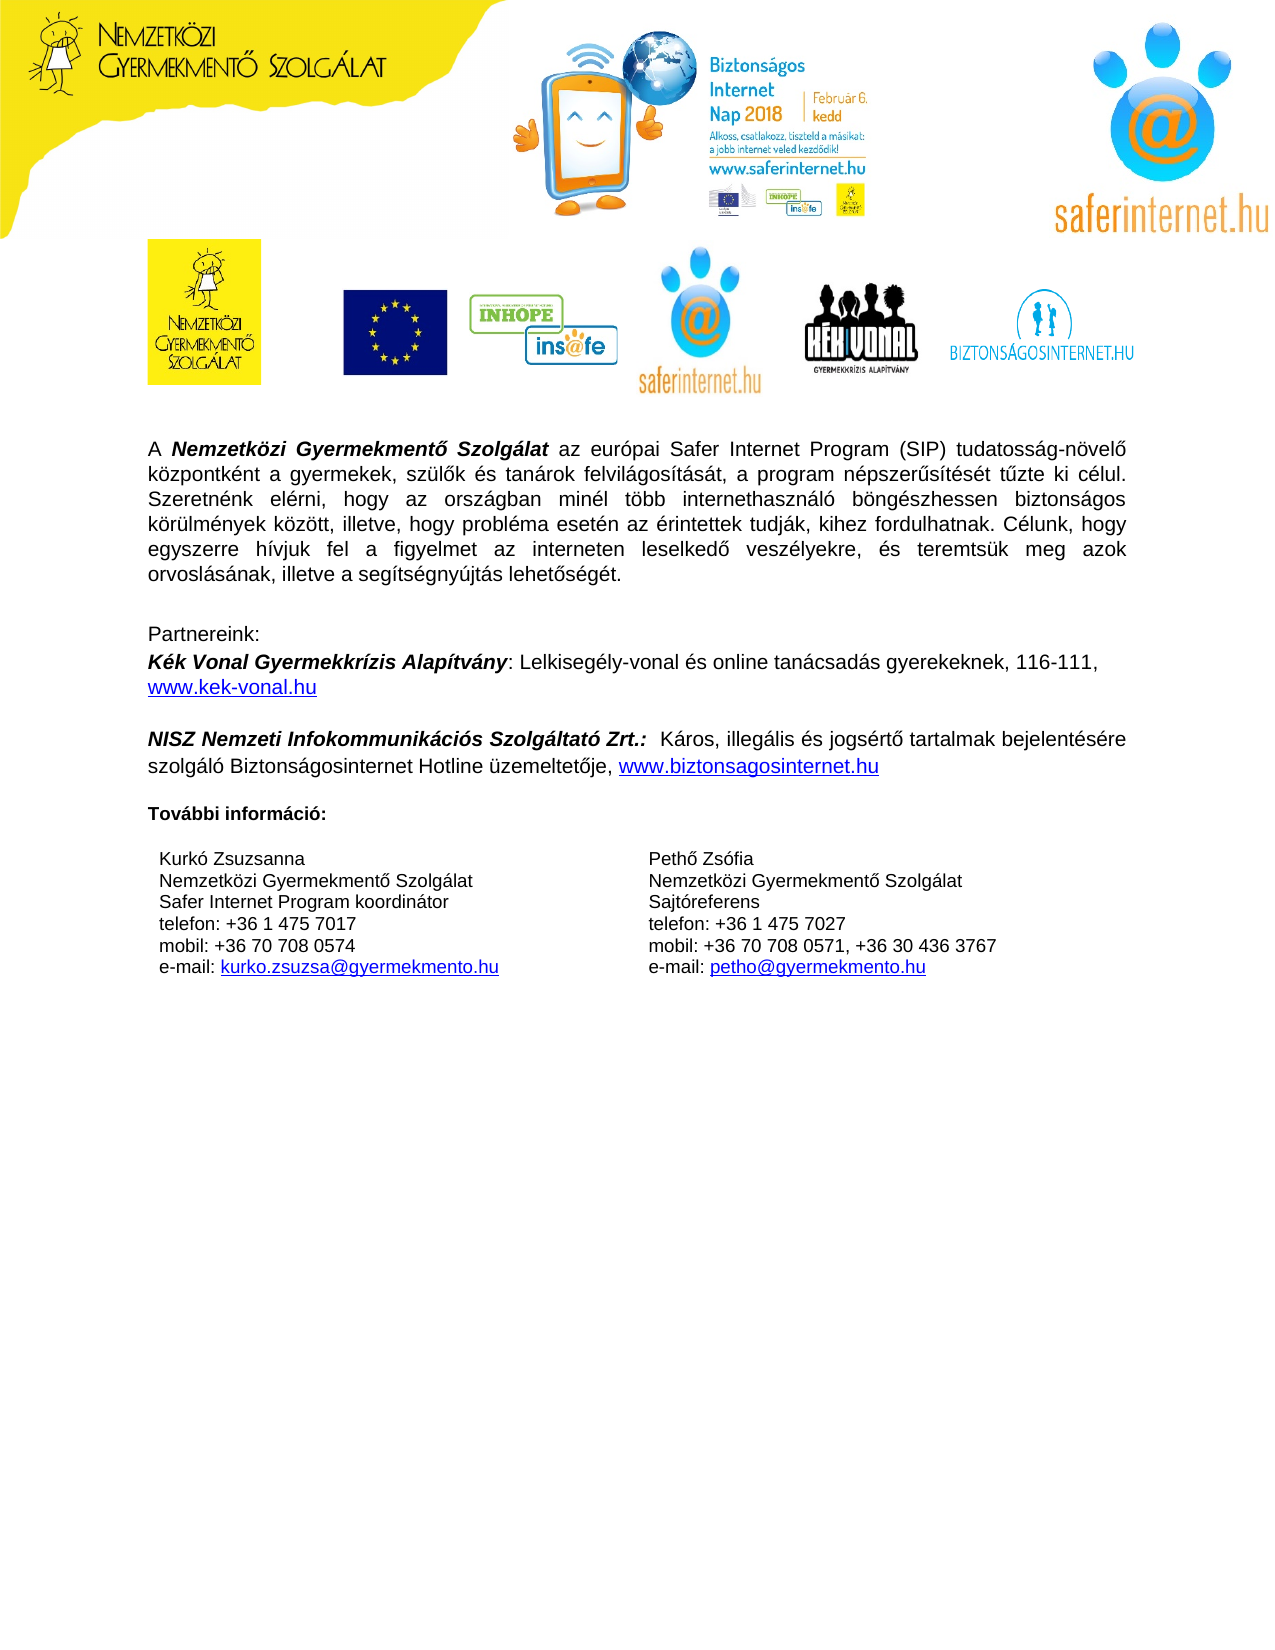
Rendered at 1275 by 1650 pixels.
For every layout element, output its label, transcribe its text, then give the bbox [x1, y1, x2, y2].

text A Nemzetközi Gyermekmentő Szolgálat az európai Safer Internet Program (SIP) tudatosság-növelő központként a gyermekek, szülők és tanárok felvilágosítását, a program népszerűsítését tűzte ki célul. Szeretnénk elérni, hogy az országban minél több internethasználó böngészhessen biztonságos körülmények között, illetve, hogy probléma esetén az érintettek tudják, kihez fordulhatnak. Célunk, hogy egyszerre hívjuk fel a figyelmet az interneten leselkedő veszélyekre, és teremtsük meg azok orvoslásának, illetve a segítségnyújtás lehetőségét. [148, 436, 1127, 586]
picture [1049, 14, 1273, 238]
picture [0, 0, 892, 385]
text Partnereink: [148, 621, 1127, 646]
text NISZ Nemzeti Infokommunikációs Szolgáltató Zrt.: Káros, illegális és jogsértő tartalmak bejelentésére szolgáló Biztonságosinternet Hotline üzemeltetője, www.biztonsagosinternet.hu [148, 727, 1127, 778]
text Kék Vonal Gyermekkrízis Alapítvány: Lelkisegély-vonal és online tanácsadás gyerekeknek, 116-111, www.kek-vonal.hu [148, 649, 1127, 699]
picture [467, 292, 617, 364]
text További információ: [148, 802, 1127, 824]
table_header Kurkó Zsuzsanna Nemzetközi Gyermekmentő Szolgálat Safer Internet Program koordinátor telefon: +36 1 475 7017 mobil: +36 70 708 0574 e-mail: kurko.zsuzsa@gyermekmento.hu [148, 848, 637, 1027]
picture [636, 240, 763, 397]
table_header Pethő Zsófia Nemzetközi Gyermekmentő Szolgálat Sajtóreferens telefon: +36 1 475 7027 mobil: +36 70 708 0571, +36 30 436 3767 e-mail: petho@gyermekmento.hu [637, 848, 1126, 1027]
picture [790, 265, 932, 390]
picture [342, 288, 448, 377]
picture [949, 289, 1135, 364]
